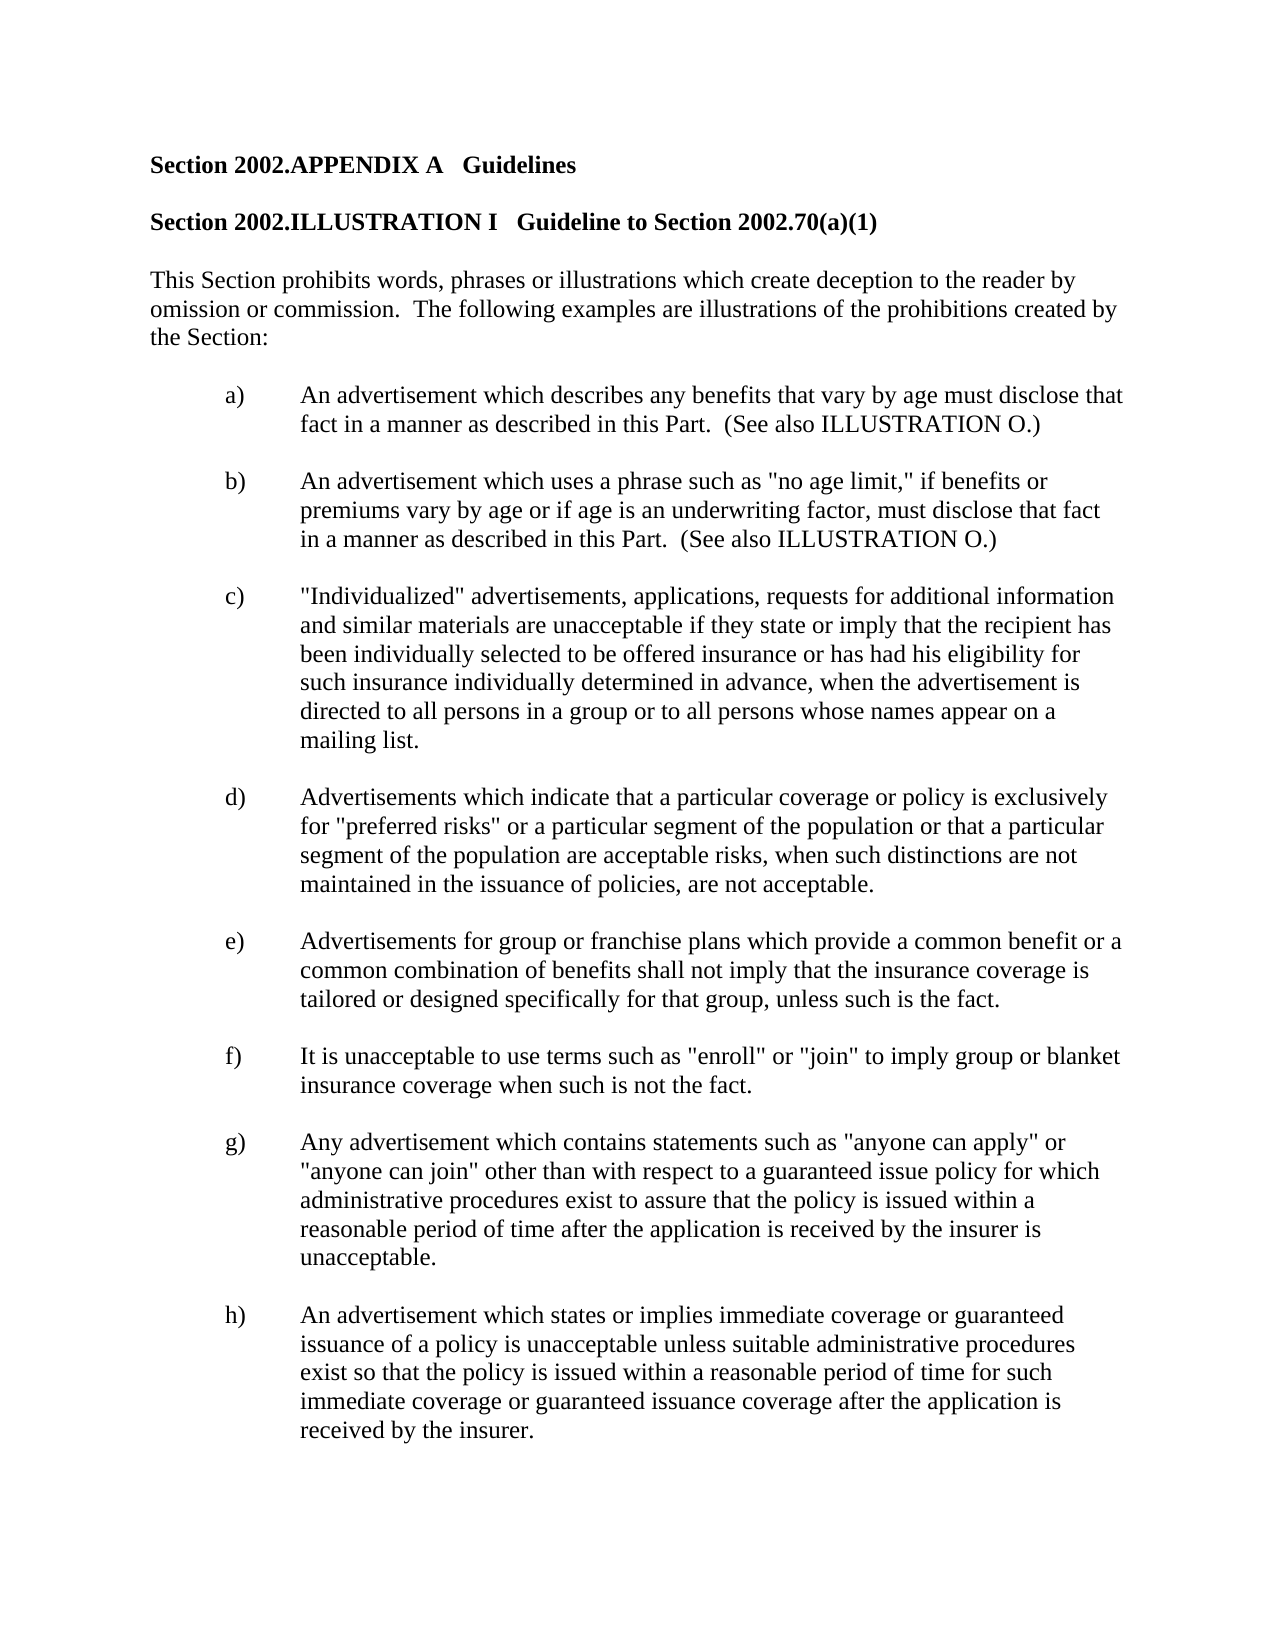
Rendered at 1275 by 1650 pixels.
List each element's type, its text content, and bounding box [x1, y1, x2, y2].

text c) "Individualized" advertisements, applications, requests for additional information and similar materials are unacceptable if they state or imply that the recipient has been individually selected to be offered insurance or has had his eligibility for such insurance individually determined in advance, when the advertisement is directed to all persons in a group or to all persons whose names appear on a mailing list. [225, 581, 1125, 754]
text f) It is unacceptable to use terms such as "enroll" or "join" to imply group or blanket insurance coverage when such is not the fact. [225, 1041, 1125, 1099]
text d) Advertisements which indicate that a particular coverage or policy is exclusively for "preferred risks" or a particular segment of the population or that a particular segment of the population are acceptable risks, when such distinctions are not maintained in the issuance of policies, are not acceptable. [225, 782, 1125, 897]
text Section 2002.APPENDIX A Guidelines [150, 150, 1125, 179]
text e) Advertisements for group or franchise plans which provide a common benefit or a common combination of benefits shall not imply that the insurance coverage is tailored or designed specifically for that group, unless such is the fact. [225, 926, 1125, 1012]
text b) An advertisement which uses a phrase such as "no age limit," if benefits or premiums vary by age or if age is an underwriting factor, must disclose that fact in a manner as described in this Part. (See also ILLUSTRATION O.) [225, 466, 1125, 552]
text h) An advertisement which states or implies immediate coverage or guaranteed issuance of a policy is unacceptable unless suitable administrative procedures exist so that the policy is issued within a reasonable period of time for such immediate coverage or guaranteed issuance coverage after the application is received by the insurer. [225, 1300, 1125, 1444]
text a) An advertisement which describes any benefits that vary by age must disclose that fact in a manner as described in this Part. (See also ILLUSTRATION O.) [225, 380, 1125, 437]
text g) Any advertisement which contains statements such as "anyone can apply" or "anyone can join" other than with respect to a guaranteed issue policy for which administrative procedures exist to assure that the policy is issued within a reasonable period of time after the application is received by the insurer is unacceptable. [225, 1127, 1125, 1271]
text Section 2002.ILLUSTRATION I Guideline to Section 2002.70(a)(1) [150, 207, 1125, 236]
text This Section prohibits words, phrases or illustrations which create deception to the reader by omission or commission. The following examples are illustrations of the prohibitions created by the Section: [150, 265, 1125, 351]
